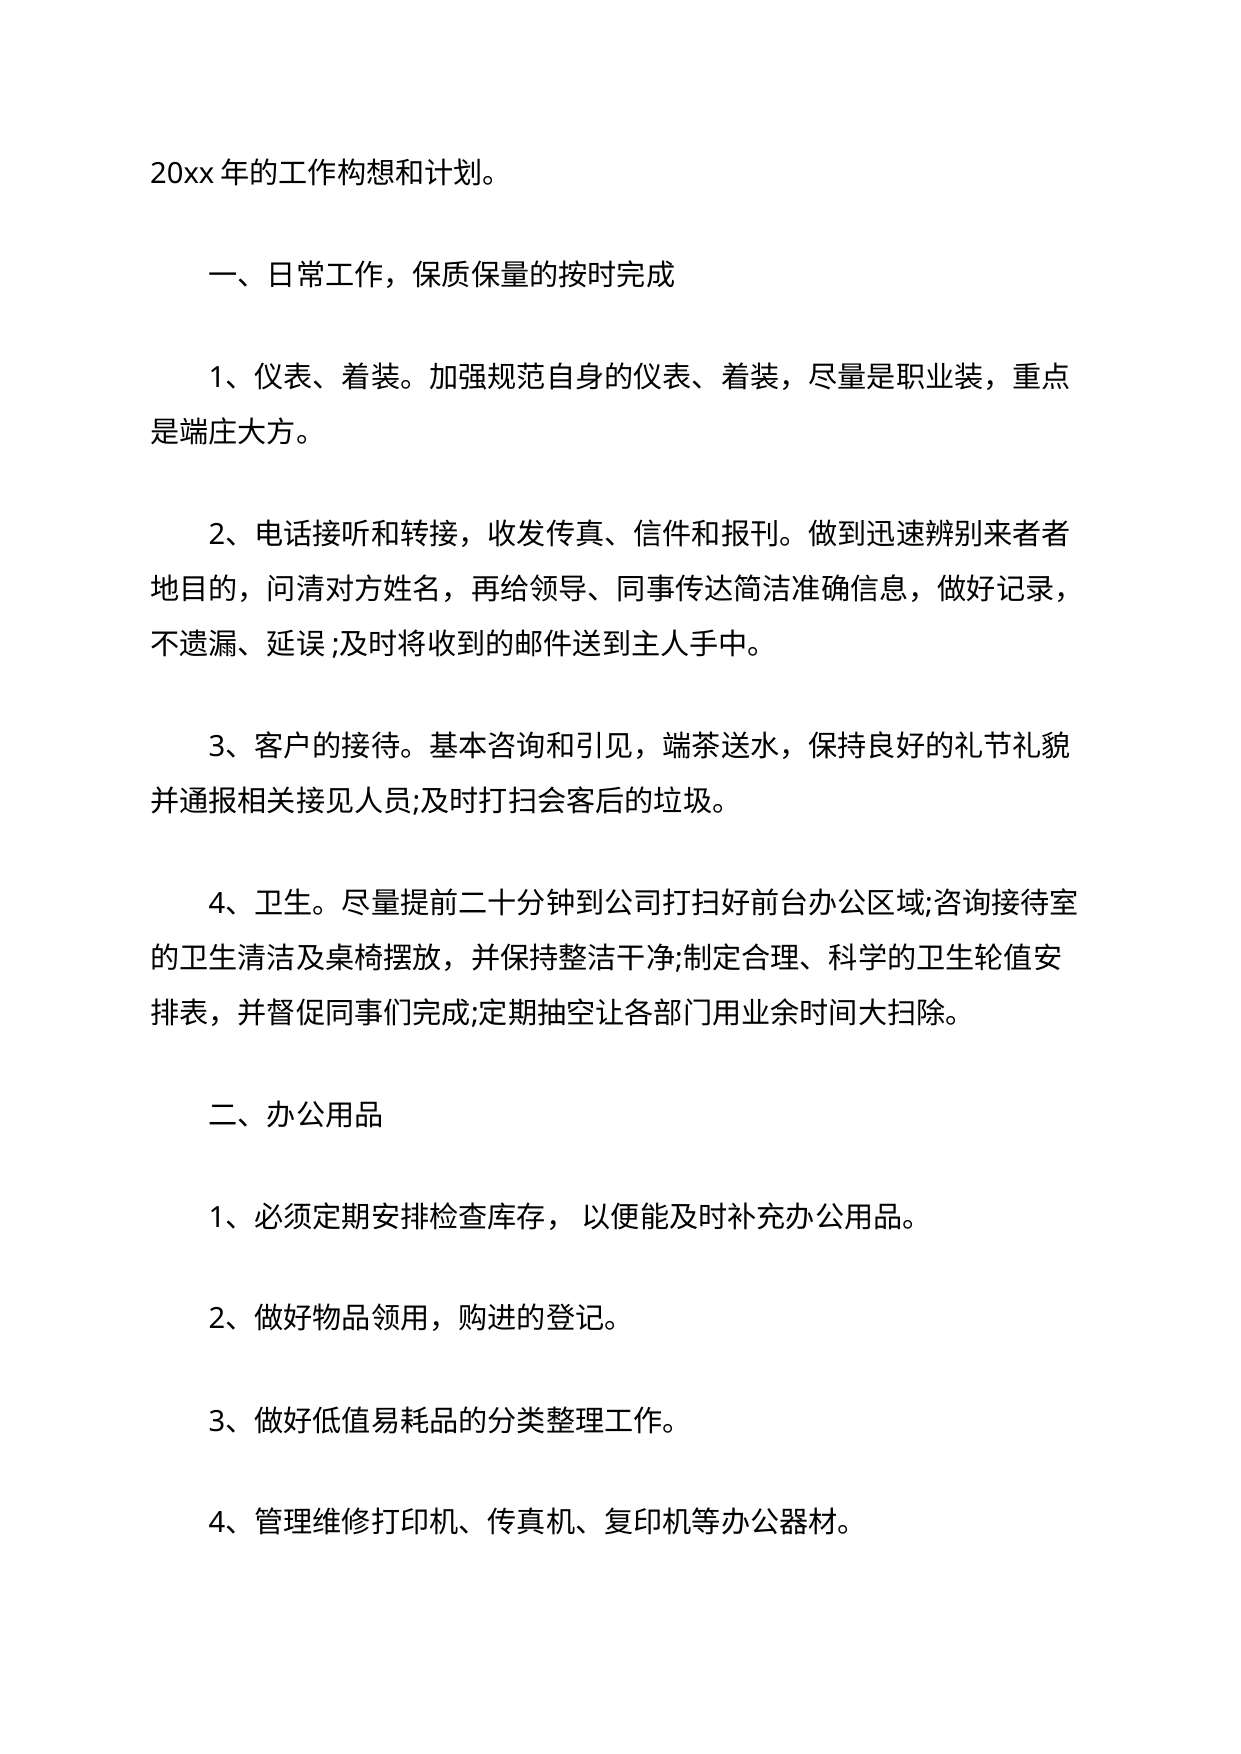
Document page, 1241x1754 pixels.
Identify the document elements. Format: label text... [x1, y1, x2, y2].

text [150, 150, 1090, 192]
text 1、仪表、着装。加强规范自身的仪表、着装，尽量是职业装，重点是端庄大方。 [150, 354, 1090, 451]
text 3、做好低值易耗品的分类整理工作。 [150, 1397, 1090, 1439]
text 2、做好物品领用，购进的登记。 [150, 1295, 1090, 1337]
text 4、管理维修打印机、传真机、复印机等办公器材。 [150, 1499, 1090, 1541]
text 2、电话接听和转接，收发传真、信件和报刊。做到迅速辨别来者者地目的，问清对方姓名，再给领导、同事传达简洁准确信息，做好记录，不遗漏、延误 ;及时将收到的邮件送到主人手中。 [150, 511, 1090, 663]
text 1、必须定期安排检查库存， 以便能及时补充办公用品。 [150, 1193, 1090, 1236]
text 一、日常工作，保质保量的按时完成 [150, 252, 1090, 294]
text 3、客户的接待。基本咨询和引见，端茶送水，保持良好的礼节礼貌并通报相关接见人员;及时打扫会客后的垃圾。 [150, 722, 1090, 820]
text 4、卫生。尽量提前二十分钟到公司打扫好前台办公区域;咨询接待室的卫生清洁及桌椅摆放，并保持整洁干净;制定合理、科学的卫生轮值安排表，并督促同事们完成;定期抽空让各部门用业余时间大扫除。 [150, 879, 1090, 1032]
text 二、办公用品 [150, 1091, 1090, 1134]
